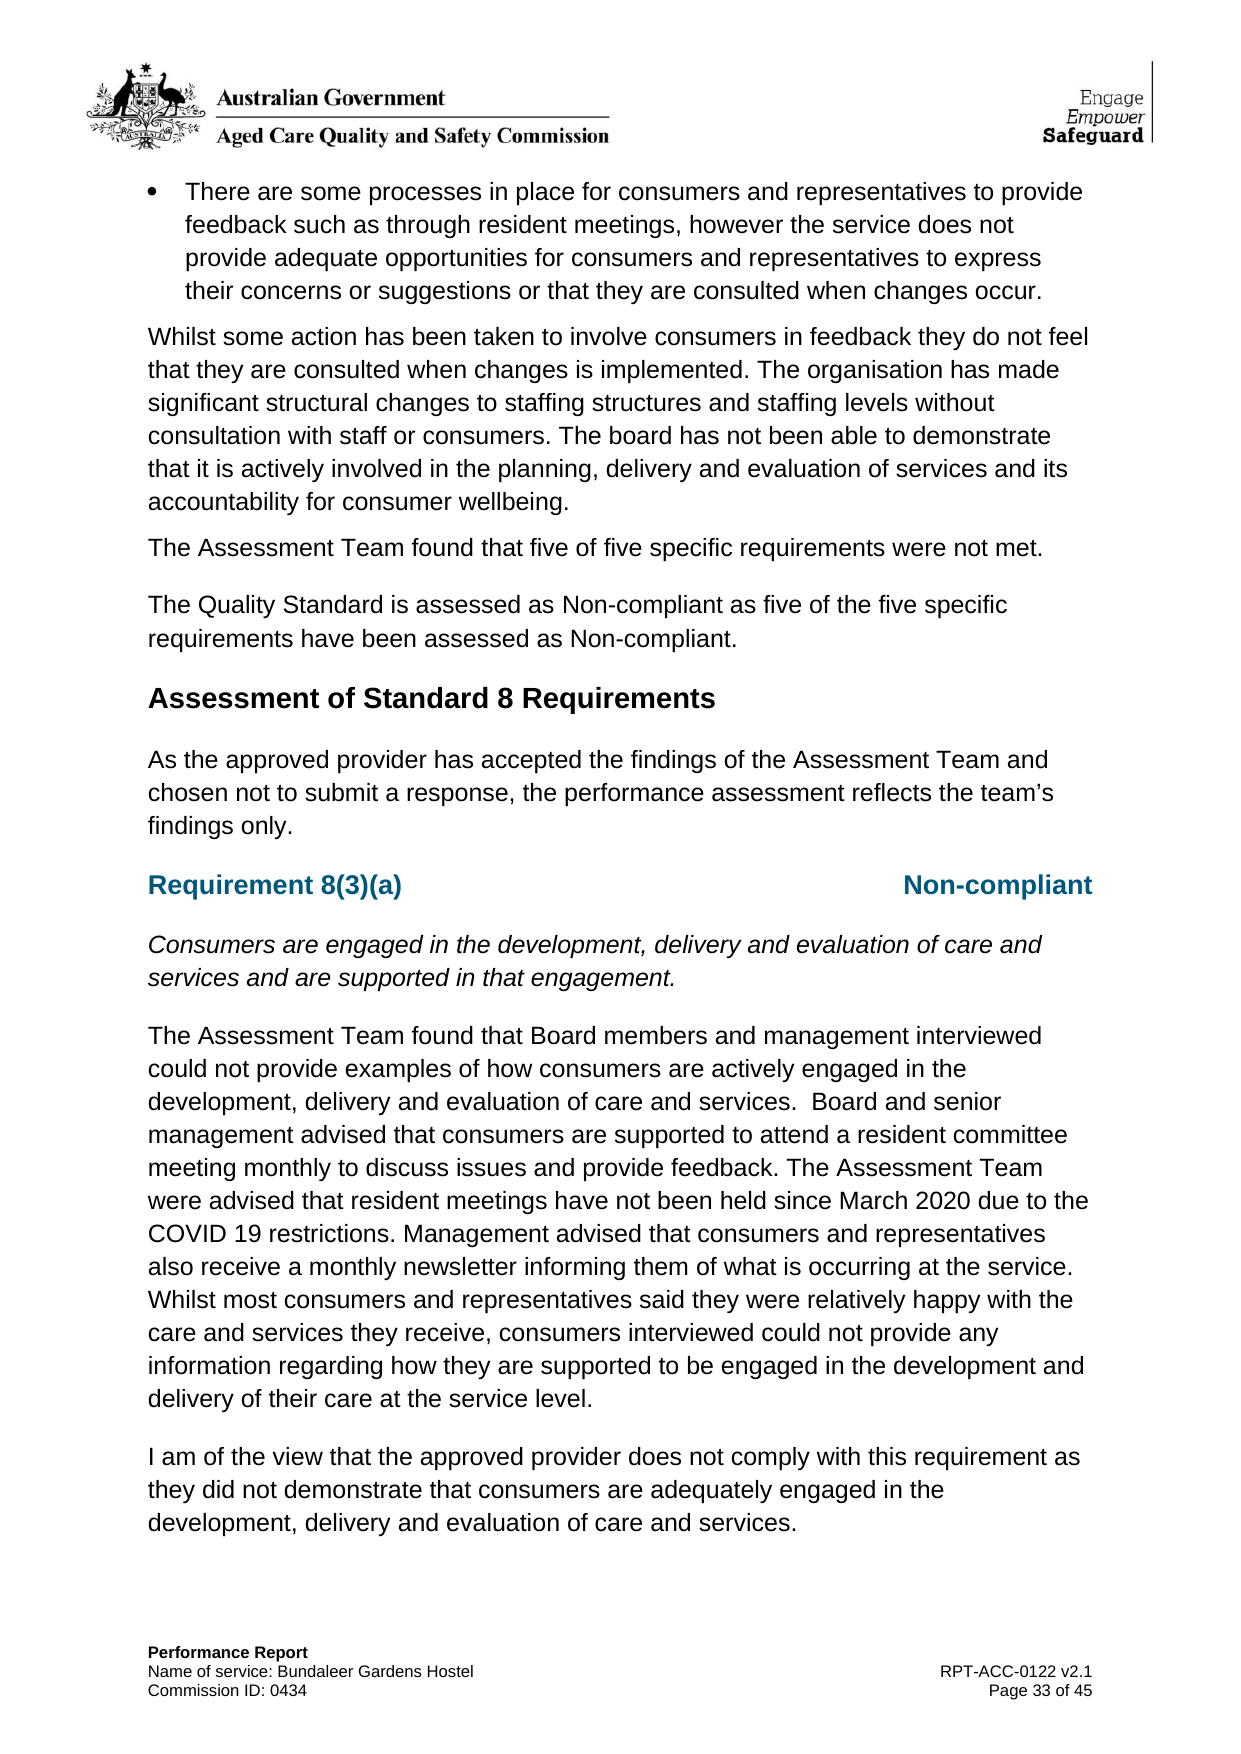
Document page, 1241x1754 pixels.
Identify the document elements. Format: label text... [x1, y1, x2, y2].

text I am of the view that the approved provider does not comply with this requirement as they did not demonstrate that consumers are adequately engaged in the development, delivery and evaluation of care and services. [148, 1442, 1092, 1537]
list There are some processes in place for consumers and representatives to provide feedback such as through resident meetings, however the service does not provide adequate opportunities for consumers and representatives to express their concerns or suggestions or that they are consulted when changes occur. [148, 177, 1092, 305]
subtitle Requirement 8(3)(a) Non-compliant [148, 869, 1092, 900]
text The Quality Standard is assessed as Non-compliant as five of the five specific requirements have been assessed as Non-compliant. [148, 591, 1092, 652]
text The Assessment Team found that five of five specific requirements were not met. [148, 532, 1092, 561]
picture [0, 1, 1241, 171]
text Consumers are engaged in the development, delivery and evaluation of care and services and are supported in that engagement. [148, 930, 1092, 992]
text The Assessment Team found that Board members and management interviewed could not provide examples of how consumers are actively engaged in the development, delivery and evaluation of care and services. Board and senior management advised that consumers are supported to attend a resident committee meeting monthly to discuss issues and provide feedback. The Assessment Team were advised that resident meetings have not been held since March 2020 due to the COVID 19 restrictions. Management advised that consumers and representatives also receive a monthly newsletter informing them of what is occurring at the service. Whilst most consumers and representatives said they were relatively happy with the care and services they receive, consumers interviewed could not provide any information regarding how they are supported to be engaged in the development and delivery of their care at the service level. [148, 1021, 1092, 1413]
text Whilst some action has been taken to involve consumers in feedback they do not feel that they are consulted when changes is implemented. The organisation has made significant structural changes to staffing structures and staffing levels without consultation with staff or consumers. The board has not been able to demonstrate that it is actively involved in the planning, delivery and evaluation of services and its accountability for consumer wellbeing. [148, 322, 1092, 516]
subtitle As the approved provider has accepted the findings of the Assessment Team and chosen not to submit a response, the performance assessment reflects the team’s findings only. [148, 745, 1092, 840]
subtitle Assessment of Standard 8 Requirements [148, 682, 1092, 715]
